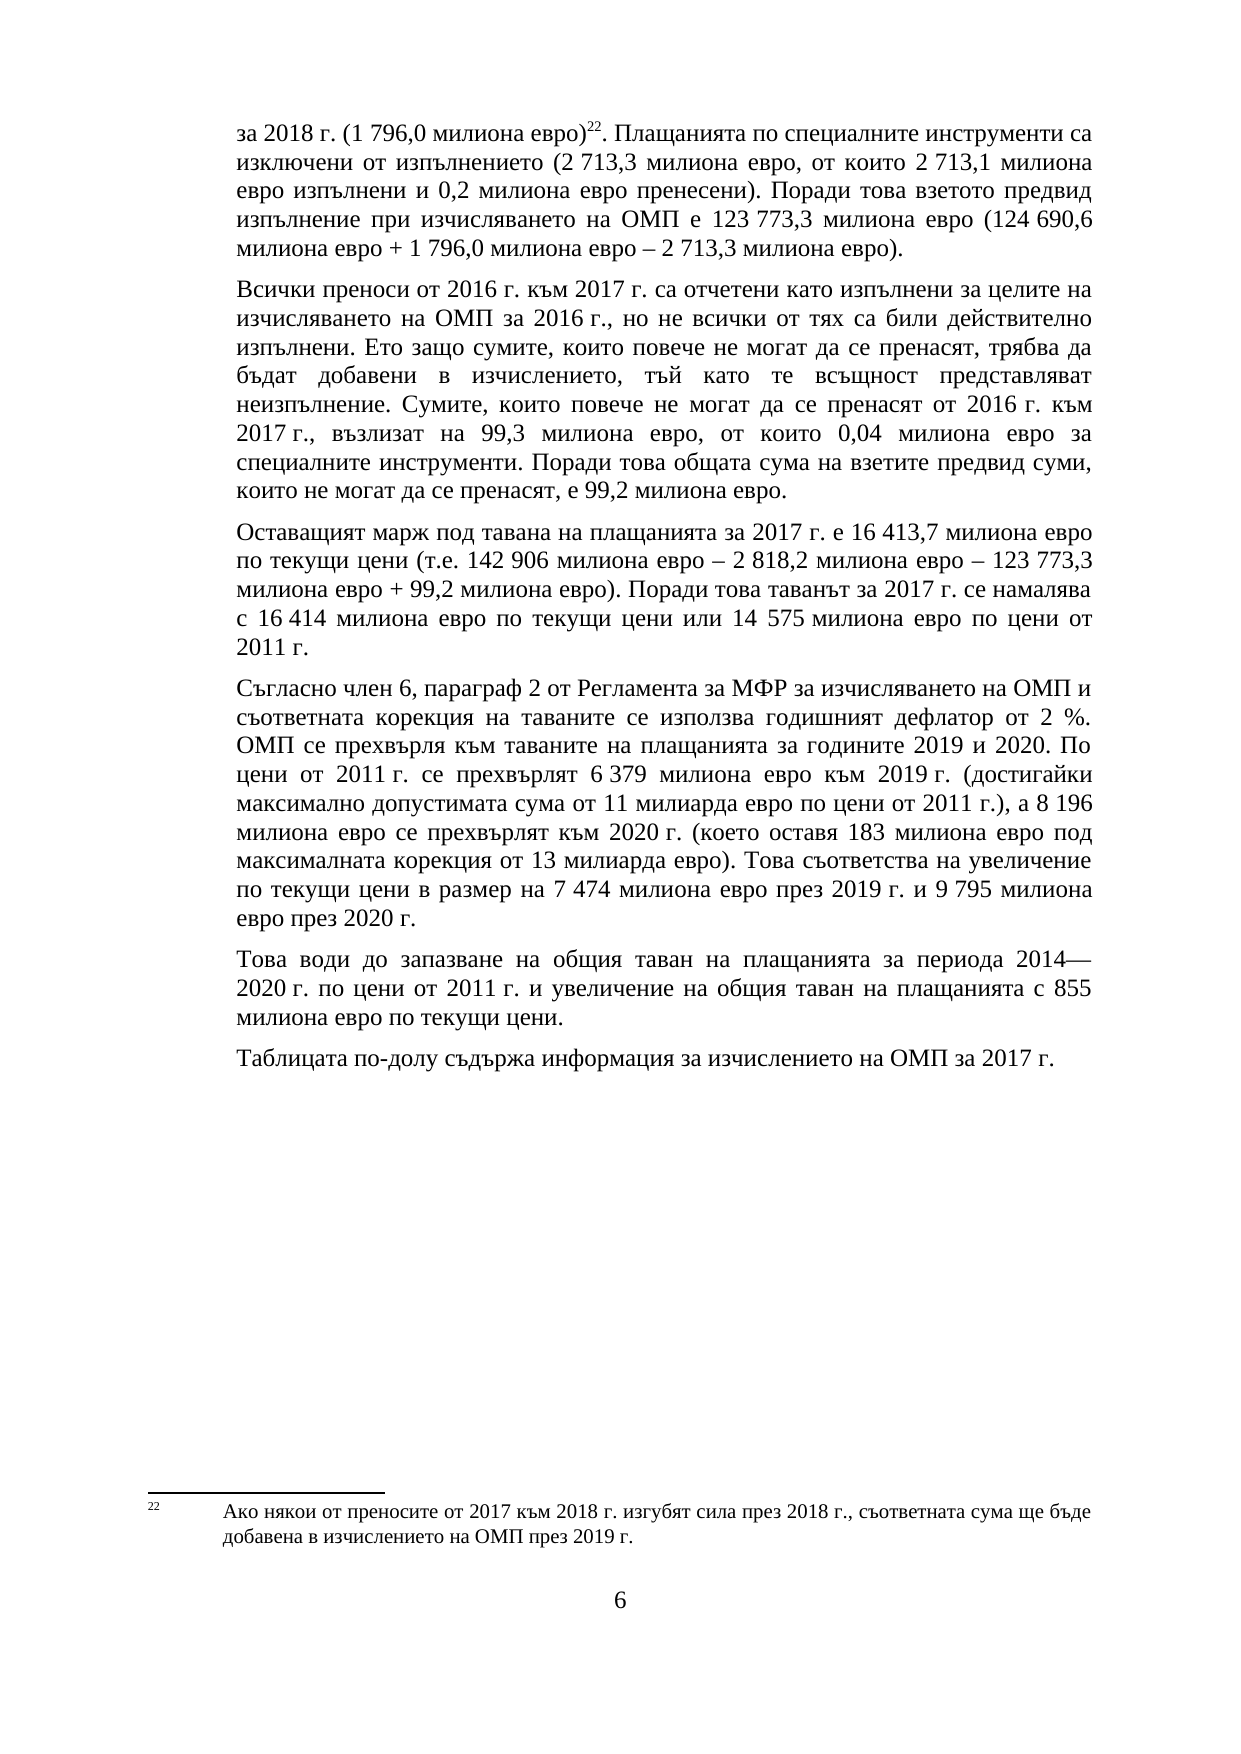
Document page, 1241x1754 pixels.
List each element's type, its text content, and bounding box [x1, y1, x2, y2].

text Всички преноси от 2016 г. към 2017 г. са отчетени като изпълнени за целите на изчисляването на ОМП за 2016 г., но не всички от тях са били действително изпълнени. Ето защо сумите, които повече не могат да се пренасят, трябва да бъдат добавени в изчислението, тъй като те всъщност представляват неизпълнение. Сумите, които повече не могат да се пренасят от 2016 г. към 2017 г., възлизат на 99,3 милиона евро, от които 0,04 милиона евро за специалните инструменти. Поради това общата сума на взетите предвид суми, които не могат да се пренасят, е 99,2 милиона евро. [236, 274, 1093, 504]
text Оставащият марж под тавана на плащанията за 2017 г. е 16 413,7 милиона евро по текущи цени (т.е. 142 906 милиона евро – 2 818,2 милиона евро – 123 773,3 милиона евро + 99,2 милиона евро). Поради това таванът за 2017 г. се намалява с 16 414 милиона евро по текущи цени или 14 575 милиона евро по цени от 2011 г. [236, 517, 1093, 661]
text Таблицата по-долу съдържа информация за изчислението на ОМП за 2017 г. [236, 1043, 1093, 1072]
text Това води до запазване на общия таван на плащанията за периода 2014—2020 г. по цени от 2011 г. и увеличение на общия таван на плащанията с 855 милиона евро по текущи цени. [236, 944, 1093, 1031]
text Съгласно член 6, параграф 2 от Регламента за МФР за изчисляването на ОМП и съответната корекция на таваните се използва годишният дефлатор от 2 %. ОМП се прехвърля към таваните на плащанията за годините 2019 и 2020. По цени от 2011 г. се прехвърлят 6 379 милиона евро към 2019 г. (достигайки максимално допустимата сума от 11 милиарда евро по цени от 2011 г.), а 8 196 милиона евро се прехвърлят към 2020 г. (което оставя 183 милиона евро под максималната корекция от 13 милиарда евро). Това съответства на увеличение по текущи цени в размер на 7 474 милиона евро през 2019 г. и 9 795 милиона евро през 2020 г. [236, 673, 1093, 932]
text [236, 118, 1093, 262]
